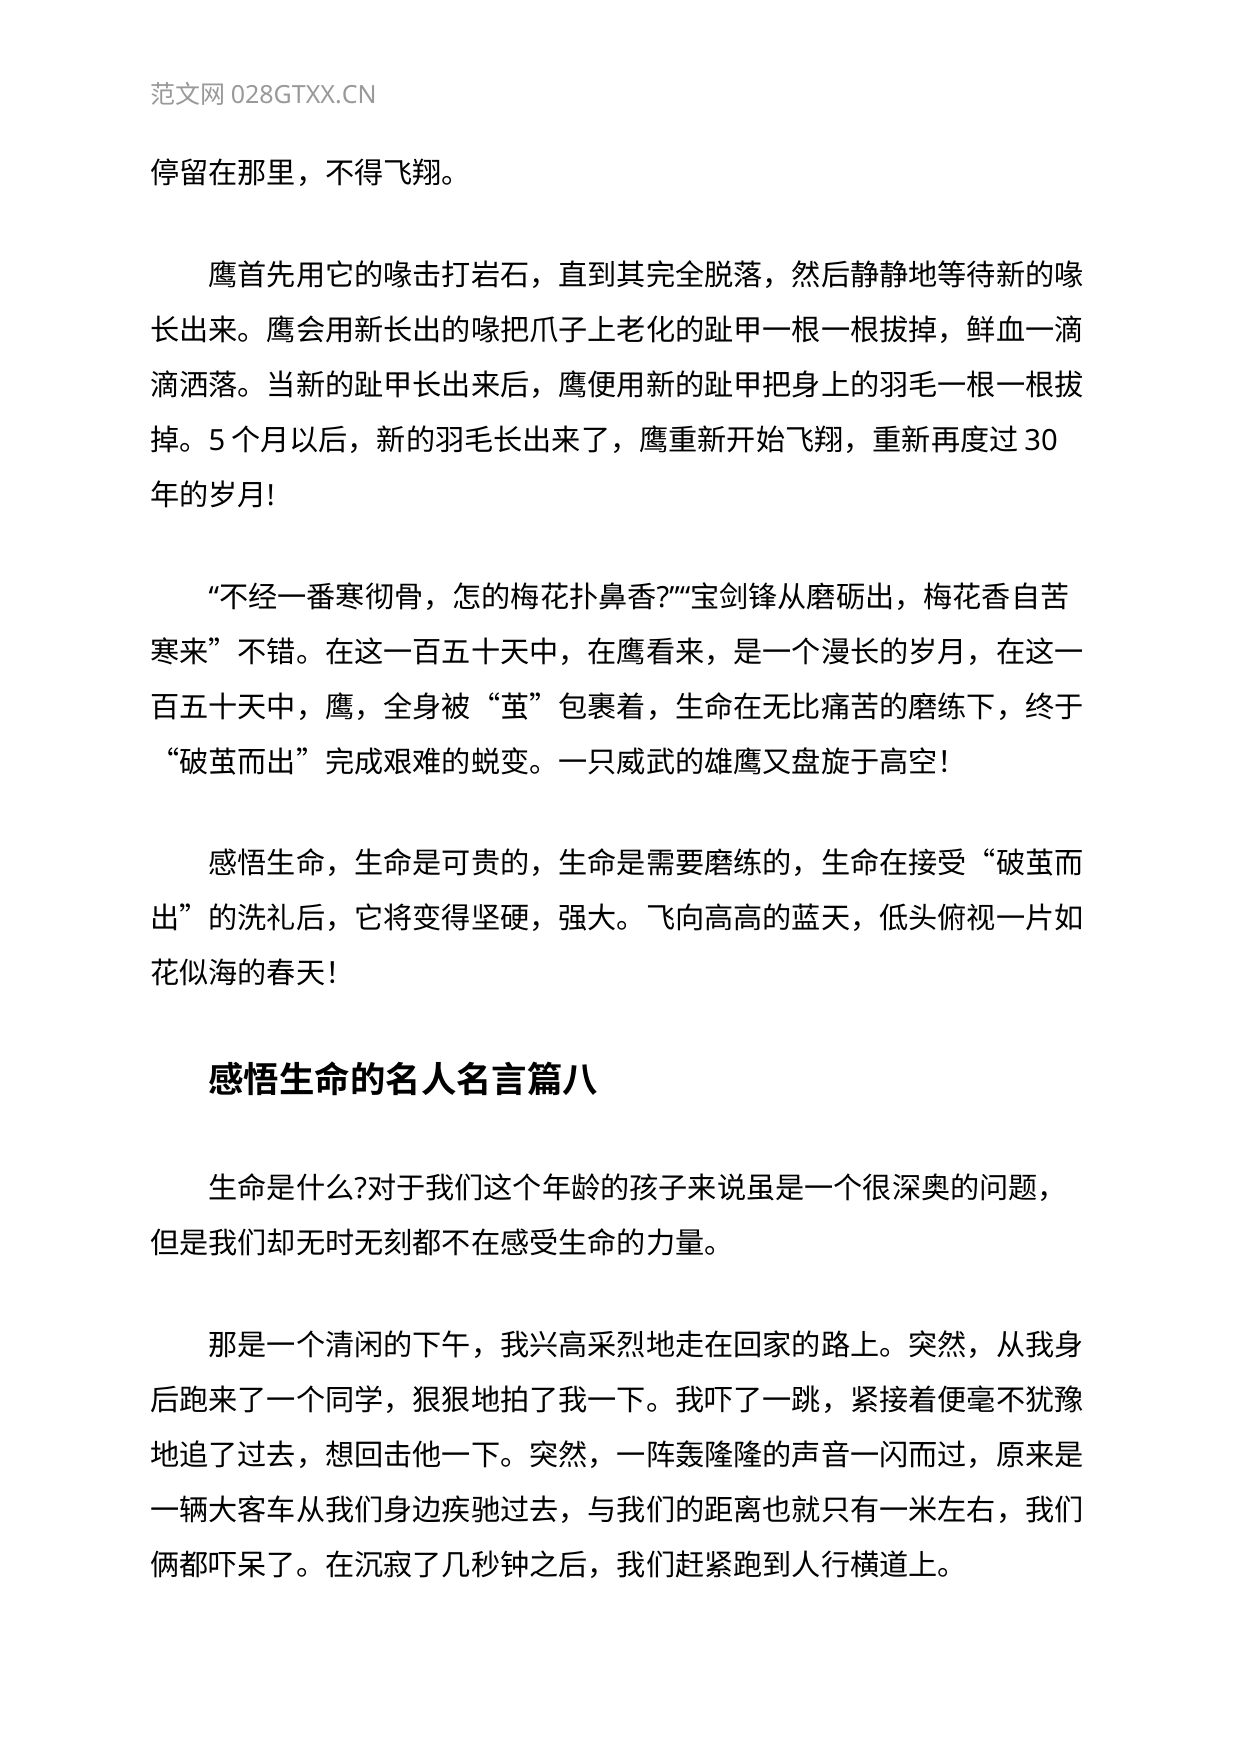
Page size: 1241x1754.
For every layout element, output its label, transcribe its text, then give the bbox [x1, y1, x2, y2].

text 感悟生命，生命是可贵的，生命是需要磨练的，生命在接受“破茧而出”的洗礼后，它将变得坚硬，强大。飞向高高的蓝天，低头俯视一片如花似海的春天！ [150, 840, 1090, 992]
text 生命是什么?对于我们这个年龄的孩子来说虽是一个很深奥的问题，但是我们却无时无刻都不在感受生命的力量。 [150, 1165, 1090, 1262]
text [150, 150, 1090, 192]
text 那是一个清闲的下午，我兴高采烈地走在回家的路上。突然，从我身后跑来了一个同学，狠狠地拍了我一下。我吓了一跳，紧接着便毫不犹豫地追了过去，想回击他一下。突然，一阵轰隆隆的声音一闪而过，原来是一辆大客车从我们身边疾驰过去，与我们的距离也就只有一米左右，我们俩都吓呆了。在沉寂了几秒钟之后，我们赶紧跑到人行横道上。 [150, 1322, 1090, 1584]
text 感悟生命的名人名言篇八 [150, 1052, 1090, 1103]
text “不经一番寒彻骨，怎的梅花扑鼻香?”“宝剑锋从磨砺出，梅花香自苦寒来”不错。在这一百五十天中，在鹰看来，是一个漫长的岁月，在这一百五十天中，鹰，全身被“茧”包裹着，生命在无比痛苦的磨练下，终于“破茧而出”完成艰难的蜕变。一只威武的雄鹰又盘旋于高空！ [150, 573, 1090, 781]
text 鹰首先用它的喙击打岩石，直到其完全脱落，然后静静地等待新的喙长出来。鹰会用新长出的喙把爪子上老化的趾甲一根一根拔掉，鲜血一滴滴洒落。当新的趾甲长出来后，鹰便用新的趾甲把身上的羽毛一根一根拔掉。5个月以后，新的羽毛长出来了，鹰重新开始飞翔，重新再度过30年的岁月! [150, 252, 1090, 514]
